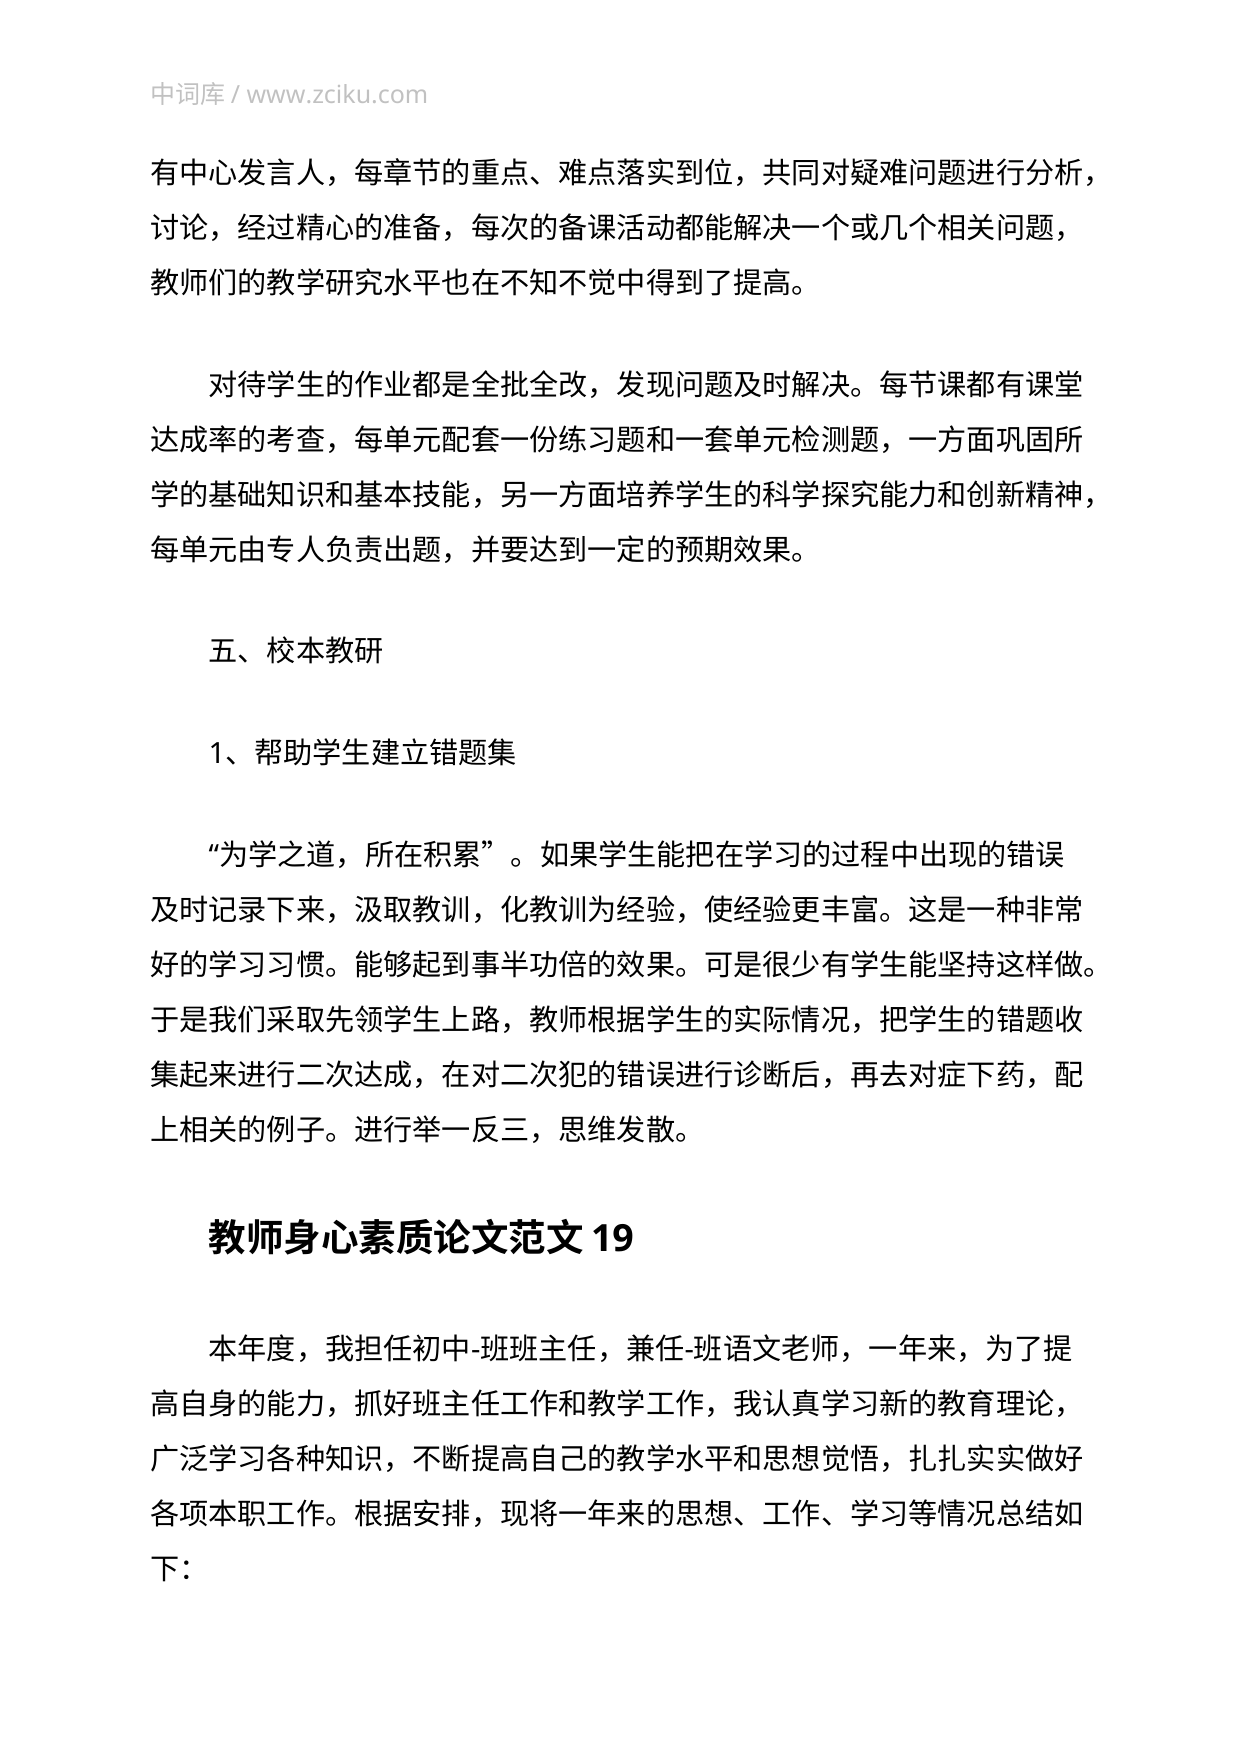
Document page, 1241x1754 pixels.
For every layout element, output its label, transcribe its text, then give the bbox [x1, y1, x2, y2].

text 1、帮助学生建立错题集 [150, 730, 1090, 772]
text “为学之道，所在积累”。如果学生能把在学习的过程中出现的错误及时记录下来，汲取教训，化教训为经验，使经验更丰富。这是一种非常好的学习习惯。能够起到事半功倍的效果。可是很少有学生能坚持这样做。于是我们采取先领学生上路，教师根据学生的实际情况，把学生的错题收集起来进行二次达成，在对二次犯的错误进行诊断后，再去对症下药，配上相关的例子。进行举一反三，思维发散。 [150, 832, 1090, 1149]
text 对待学生的作业都是全批全改，发现问题及时解决。每节课都有课堂达成率的考查，每单元配套一份练习题和一套单元检测题，一方面巩固所学的基础知识和基本技能，另一方面培养学生的科学探究能力和创新精神，每单元由专人负责出题，并要达到一定的预期效果。 [150, 362, 1090, 568]
text 五、校本教研 [150, 628, 1090, 670]
text 本年度，我担任初中-班班主任，兼任-班语文老师，一年来，为了提高自身的能力，抓好班主任工作和教学工作，我认真学习新的教育理论，广泛学习各种知识，不断提高自己的教学水平和思想觉悟，扎扎实实做好各项本职工作。根据安排，现将一年来的思想、工作、学习等情况总结如下： [150, 1326, 1090, 1588]
text 教师身心素质论文范文19 [150, 1208, 1090, 1263]
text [150, 150, 1090, 302]
